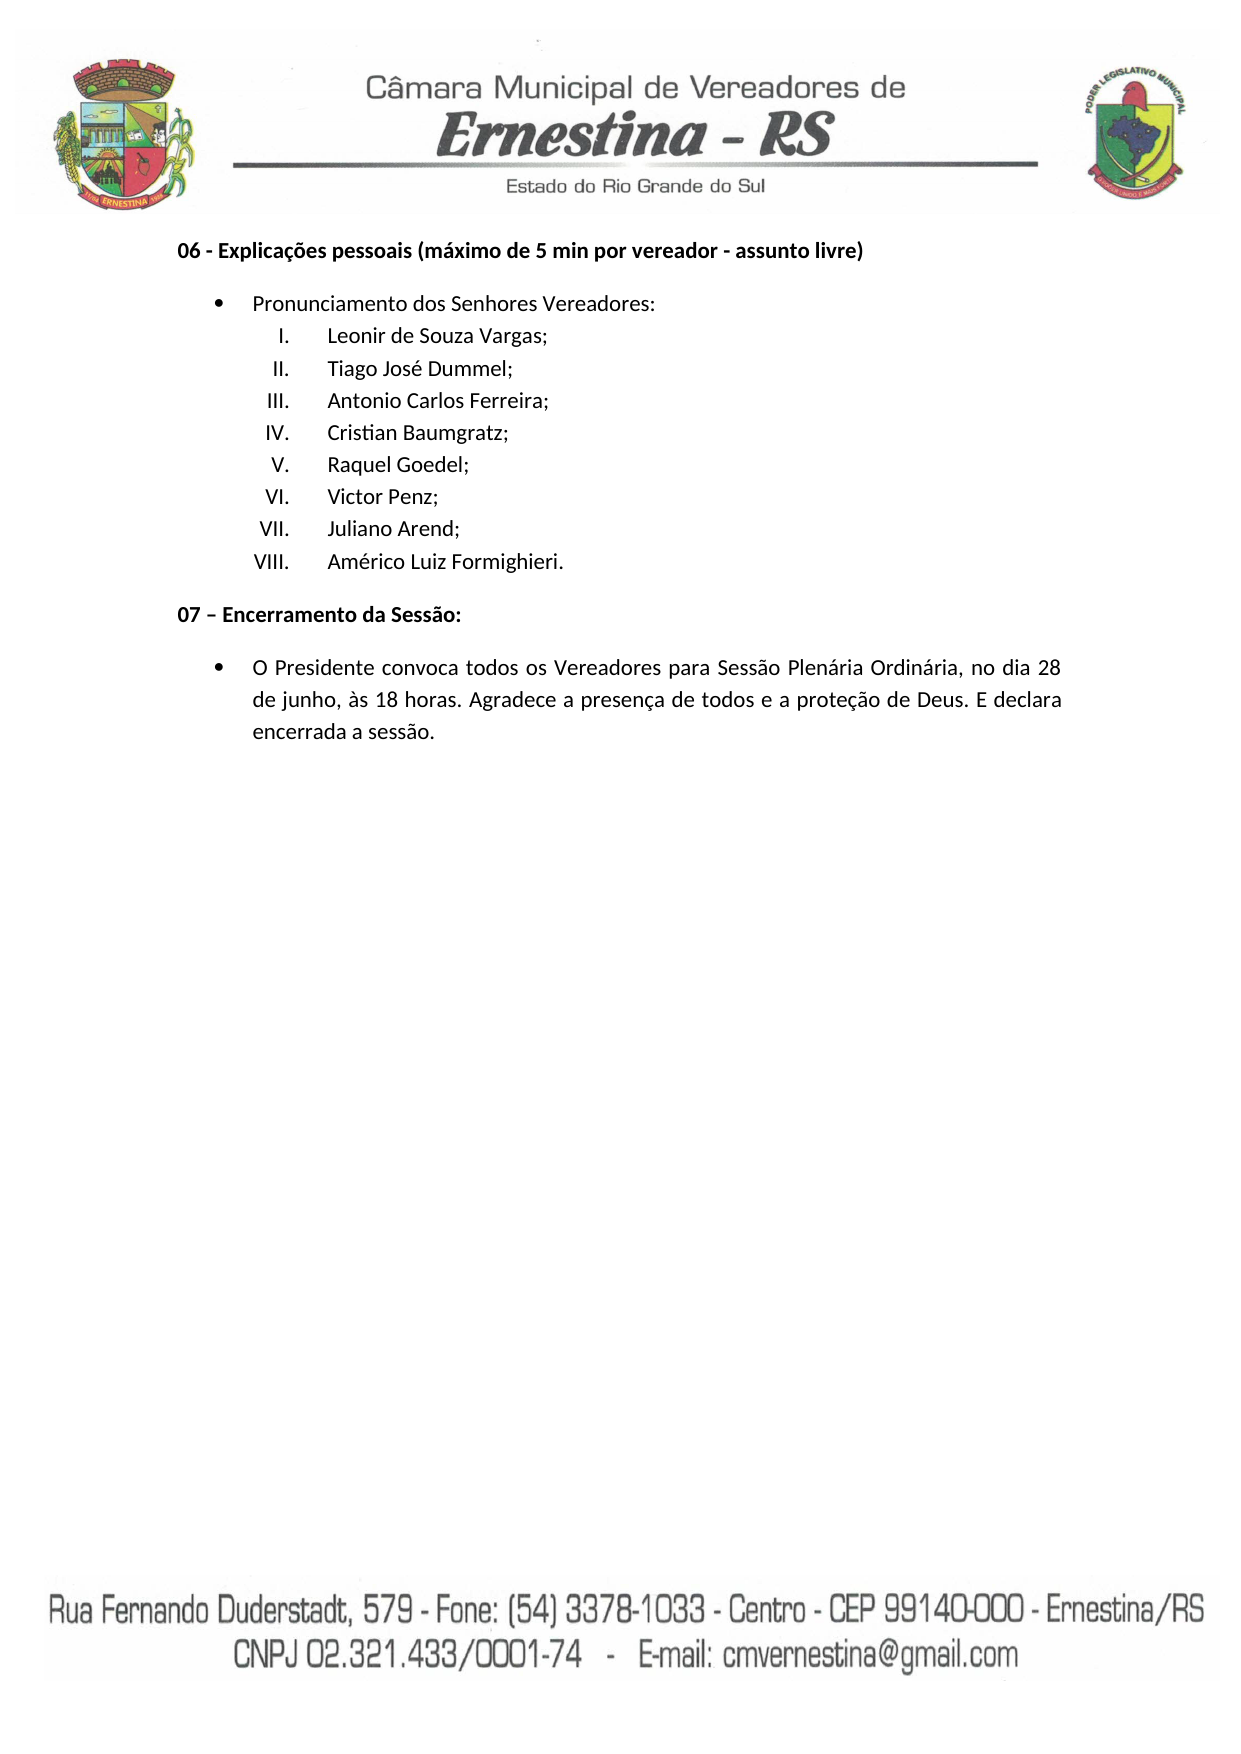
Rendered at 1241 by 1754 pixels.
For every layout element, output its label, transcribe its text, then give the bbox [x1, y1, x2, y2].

list Victor Penz; [290, 482, 1063, 510]
text 06 - Explicações pessoais (máximo de 5 min por vereador - assunto livre) [177, 236, 1063, 264]
list Juliano Arend; [290, 514, 1063, 543]
list Américo Luiz Formighieri. [290, 547, 1063, 575]
list Cristian Baumgratz; [290, 418, 1063, 446]
text 07 – Encerramento da Sessão: [177, 600, 1063, 628]
list O Presidente convoca todos os Vereadores para Sessão Plenária Ordinária, no dia 28 de junho, às 18 horas. Agradece a presença de todos e a proteção de Deus. E declara encerrada a sessão. [215, 653, 1063, 745]
list Leonir de Souza Vargas; [290, 321, 1063, 349]
list Pronunciamento dos Senhores Vereadores: [215, 289, 1063, 317]
list Tiago José Dummel; [290, 354, 1063, 382]
list Raquel Goedel; [290, 450, 1063, 478]
list Antonio Carlos Ferreira; [290, 386, 1063, 414]
